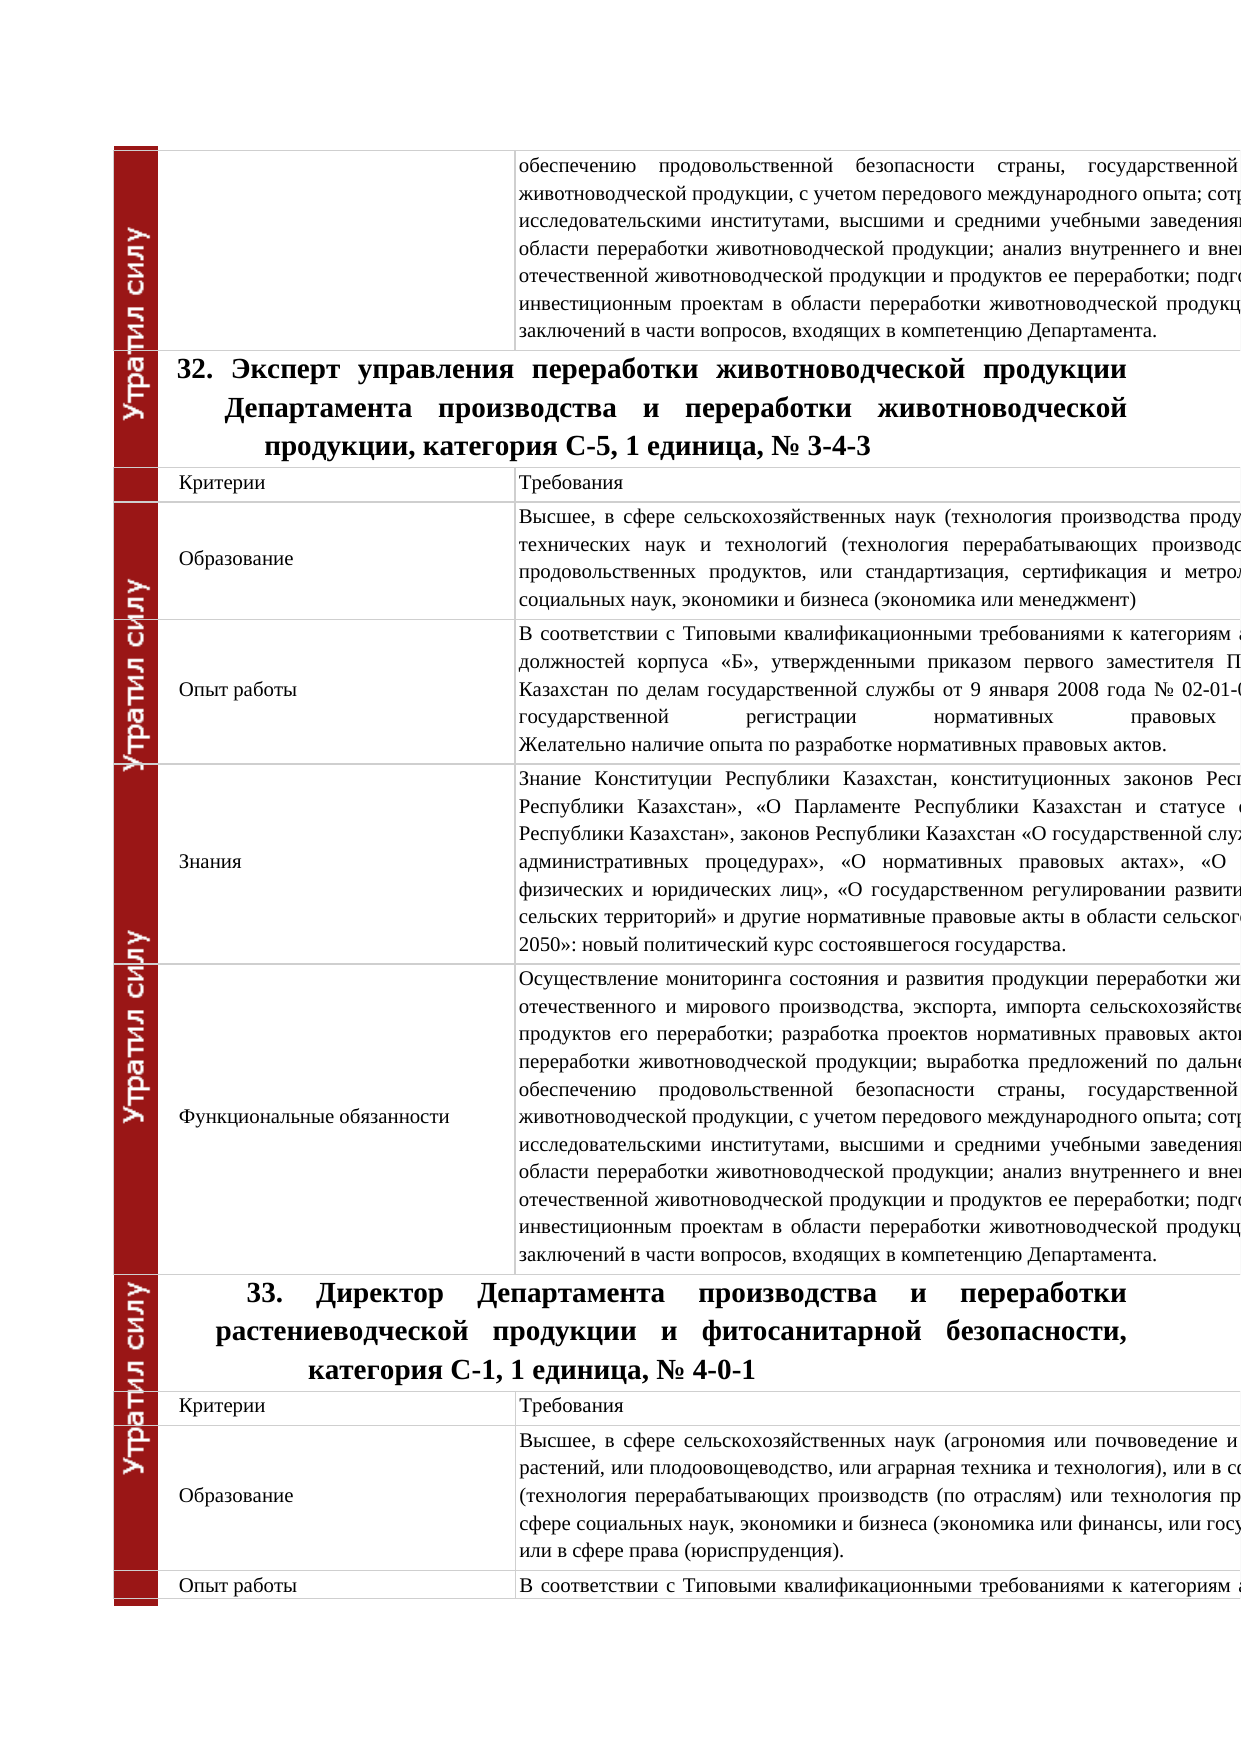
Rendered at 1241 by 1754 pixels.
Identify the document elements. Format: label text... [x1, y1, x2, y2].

table_cell Знание Конституции Республики Казахстан, конституционных законов Республики Казахстан «О Президенте Республики Казахстан», «О Парламенте Республики Казахстан и статусе его депутатов», «О Правительстве Республики Казахстан», законов Республики Казахстан «О государственной службе», «О борьбе с коррупцией», «Об административных процедурах», «О нормативных правовых актах», «О порядке рассмотрения обращений физических и юридических лиц», «О государственном регулировании развития агропромышленного комплекса и сельских территорий» и другие нормативные правовые акты в области сельского хозяйства, Стратегии «Казахстан – 2050»: новый политический курс состоявшегося государства. [516, 765, 1240, 963]
picture [114, 1599, 158, 1606]
table_header Требования [516, 1392, 1240, 1425]
text 32. Эксперт управления переработки животноводческой продукции Департамента производства и переработки животноводческой продукции, категория С-5, 1 единица, № 3-4-3 [112, 351, 1128, 462]
picture [114, 146, 158, 150]
picture [114, 1386, 158, 1391]
table_cell Высшее, в сфере сельскохозяйственных наук (технология производства продуктов животноводства), или в сфере технических наук и технологий (технология перерабатывающих производств (по отраслям) или технология продовольственных продуктов, или стандартизация, сертификация и метрология (по отраслям), или в сфере социальных наук, экономики и бизнеса (экономика или менеджмент) [516, 503, 1240, 618]
table_cell Опыт работы [114, 620, 514, 763]
text 33. Директор Департамента производства и переработки растениеводческой продукции и фитосанитарной безопасности, категория С-1, 1 единица, № 4-0-1 [112, 1275, 1128, 1386]
table_header Критерии [114, 468, 514, 501]
table_cell Функциональные обязанности [114, 151, 514, 350]
table_cell Знания [114, 765, 514, 963]
table_cell Образование [114, 1426, 515, 1570]
table_cell Функциональные обязанности [114, 965, 514, 1274]
table_cell Опыт работы [114, 1571, 515, 1598]
picture [114, 462, 158, 467]
table_cell Осуществление мониторинга состояния и развития продукции переработки животноводческой продукции, анализа отечественного и мирового производства, экспорта, импорта сельскохозяйственной продукции животноводства и продуктов его переработки; разработка проектов нормативных правовых актов, направленных на развитие сферы переработки животноводческой продукции; выработка предложений по дальнейшему совершенствованию мер по обеспечению продовольственной безопасности страны, государственной поддержке сферы переработки животноводческой продукции, с учетом передового международного опыта; сотрудничество с профильными научно-исследовательскими институтами, высшими и средними учебными заведениями, выпускающими специалистов в области переработки животноводческой продукции; анализ внутреннего и внешних рынков с целью продвижения отечественной животноводческой продукции и продуктов ее переработки; подготовка заключений к бизнес-планам, инвестиционным проектам в области переработки животноводческой продукции, отраслевые экспертизы, и иных заключений в части вопросов, входящих в компетенцию Департамента. [516, 965, 1240, 1274]
table_cell Образование [114, 503, 514, 618]
table_cell Высшее, в сфере сельскохозяйственных наук (агрономия или почвоведение и агрохимия, или защита и карантин растений, или плодоовощеводство, или аграрная техника и технология), или в сфере технических наук и технологий (технология перерабатывающих производств (по отраслям) или технология продовольственных продуктов), или в сфере социальных наук, экономики и бизнеса (экономика или финансы, или государственное и местное управление), или в сфере права (юриспруденция). [516, 1426, 1240, 1570]
table_header Требования [516, 468, 1240, 501]
table_header Критерии [114, 1392, 515, 1425]
